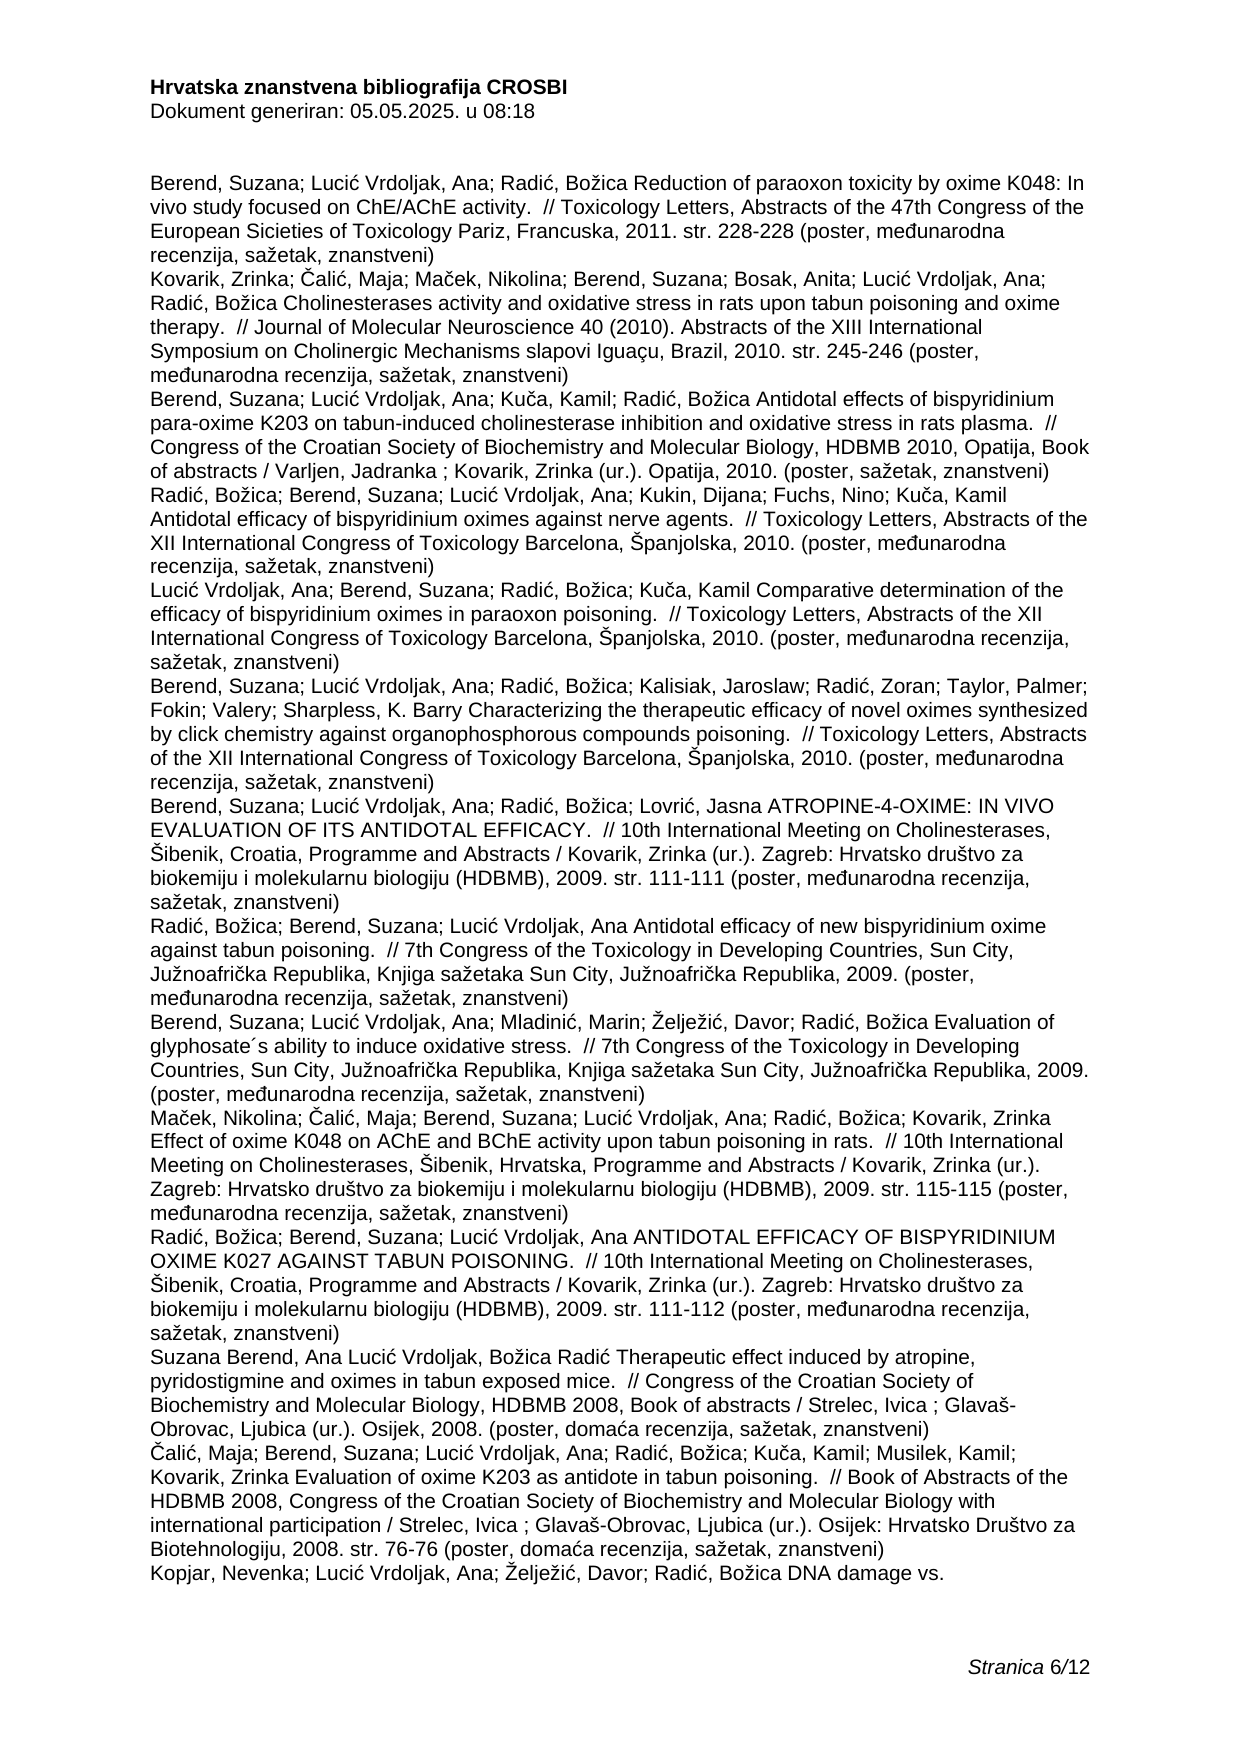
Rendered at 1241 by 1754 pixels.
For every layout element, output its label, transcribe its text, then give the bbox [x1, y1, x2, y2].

text Berend, Suzana; Lucić Vrdoljak, Ana; Mladinić, Marin; Želježić, Davor; Radić, Božica [150, 1009, 1090, 1105]
text Kovarik, Zrinka; Čalić, Maja; Maček, Nikolina; Berend, Suzana; Bosak, Anita; Lucić Vrdoljak, Ana; Radić, Božica [150, 267, 1090, 387]
text Berend, Suzana; Lucić Vrdoljak, Ana; Radić, Božica; Kalisiak, Jaroslaw; Radić, Zoran; Taylor, Palmer; Fokin; Valery; Sharpless, K. Barry [150, 674, 1090, 794]
text Radić, Božica; Berend, Suzana; Lucić Vrdoljak, Ana [150, 1225, 1090, 1345]
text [150, 1561, 1090, 1584]
text Berend, Suzana; Lucić Vrdoljak, Ana; Kuča, Kamil; Radić, Božica [150, 387, 1090, 482]
text Čalić, Maja; Berend, Suzana; Lucić Vrdoljak, Ana; Radić, Božica; Kuča, Kamil; Musilek, Kamil; Kovarik, Zrinka [150, 1441, 1090, 1561]
text Berend, Suzana; Lucić Vrdoljak, Ana; Radić, Božica; Lovrić, Jasna [150, 794, 1090, 914]
text Maček, Nikolina; Čalić, Maja; Berend, Suzana; Lucić Vrdoljak, Ana; Radić, Božica; Kovarik, Zrinka [150, 1105, 1090, 1225]
text Radić, Božica; Berend, Suzana; Lucić Vrdoljak, Ana; Kukin, Dijana; Fuchs, Nino; Kuča, Kamil [150, 482, 1090, 578]
text Lucić Vrdoljak, Ana; Berend, Suzana; Radić, Božica; Kuča, Kamil [150, 578, 1090, 674]
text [150, 171, 1090, 267]
text Radić, Božica; Berend, Suzana; Lucić Vrdoljak, Ana [150, 914, 1090, 1009]
text Suzana Berend, Ana Lucić Vrdoljak, Božica Radić [150, 1345, 1090, 1441]
